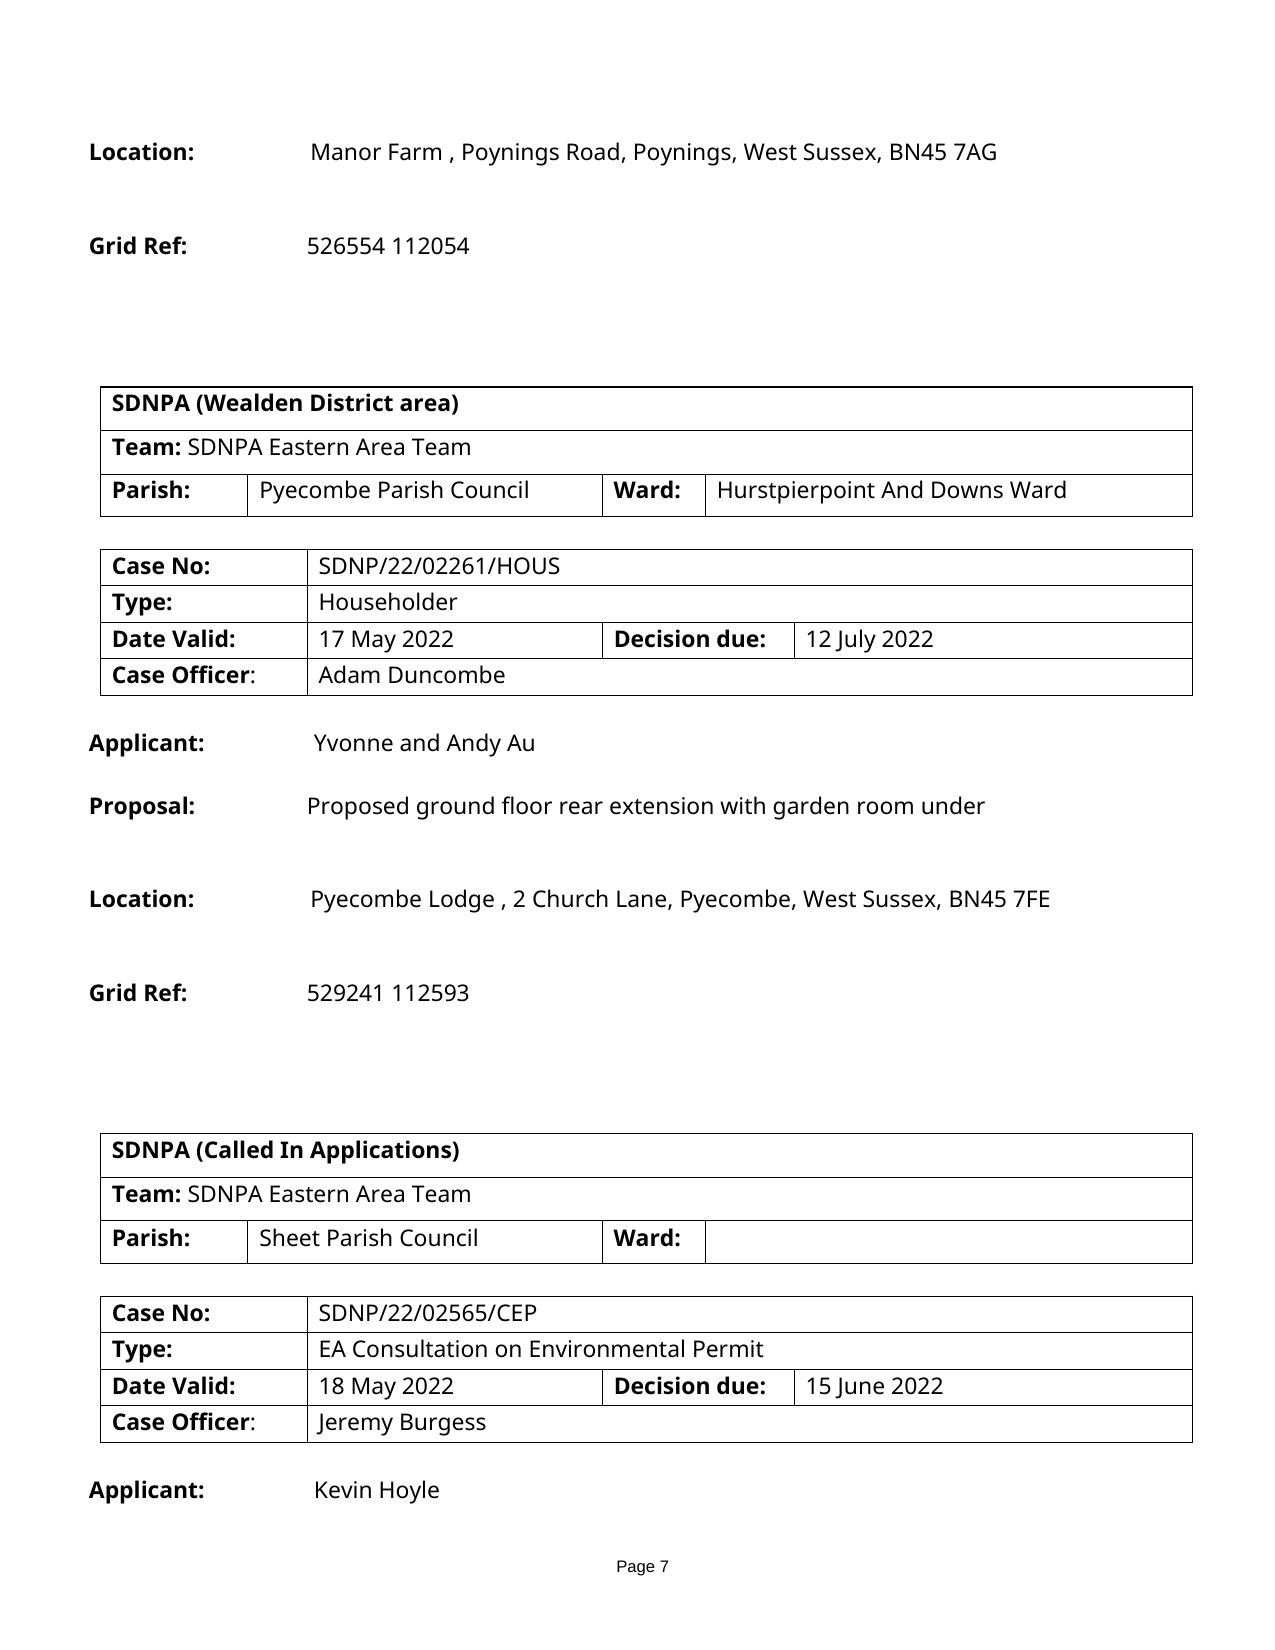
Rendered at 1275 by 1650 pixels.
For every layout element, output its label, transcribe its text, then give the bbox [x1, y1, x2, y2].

text Grid Ref: 529241 112593 [89, 977, 1196, 1008]
table_cell Date Valid: [101, 623, 307, 658]
table_cell Adam Duncombe [308, 659, 1192, 695]
table_header SDNP/22/02261/HOUS [308, 550, 1192, 585]
table_cell Case Officer: [101, 1406, 307, 1442]
table_cell Date Valid: [101, 1370, 307, 1405]
table_cell Ward: [603, 1221, 705, 1263]
table_cell 12 July 2022 [795, 623, 1192, 658]
table_header SDNPA (Wealden District area) [101, 388, 1192, 430]
table_header SDNP/22/02565/CEP [308, 1297, 1192, 1332]
table_cell Team: SDNPA Eastern Area Team [101, 431, 1192, 473]
table_cell Pyecombe Parish Council [248, 475, 602, 516]
table_cell Sheet Parish Council [248, 1221, 602, 1263]
table_header Case No: [101, 1297, 307, 1332]
table_cell Ward: [603, 475, 705, 516]
table_cell 18 May 2022 [308, 1370, 602, 1405]
table_cell 15 June 2022 [795, 1370, 1192, 1405]
table_cell Team: SDNPA Eastern Area Team [101, 1178, 1192, 1220]
text Applicant: Yvonne and Andy Au [89, 727, 1196, 758]
table_cell Hurstpierpoint And Downs Ward [706, 475, 1192, 516]
table_header SDNPA (Called In Applications) [101, 1134, 1192, 1177]
table_cell Jeremy Burgess [308, 1406, 1192, 1442]
table_cell Parish: [101, 1221, 247, 1263]
table_cell Type: [101, 1333, 307, 1369]
table_cell Parish: [101, 475, 247, 516]
table_cell [706, 1221, 1192, 1263]
text Location: Pyecombe Lodge , 2 Church Lane, Pyecombe, West Sussex, BN45 7FE [89, 883, 1196, 914]
text Proposal: Proposed ground floor rear extension with garden room under [89, 789, 1196, 821]
table_cell EA Consultation on Environmental Permit [308, 1333, 1192, 1369]
table_cell Case Officer: [101, 659, 307, 695]
table_cell 17 May 2022 [308, 623, 602, 658]
table_cell Householder [308, 586, 1192, 622]
text Grid Ref: 526554 112054 [89, 230, 1196, 261]
text Location: Manor Farm , Poynings Road, Poynings, West Sussex, BN45 7AG [89, 136, 1196, 168]
table_header Case No: [101, 550, 307, 585]
table_cell Type: [101, 586, 307, 622]
text Applicant: Kevin Hoyle [89, 1474, 1196, 1505]
table_cell Decision due: [603, 1370, 794, 1405]
table_cell Decision due: [603, 623, 794, 658]
